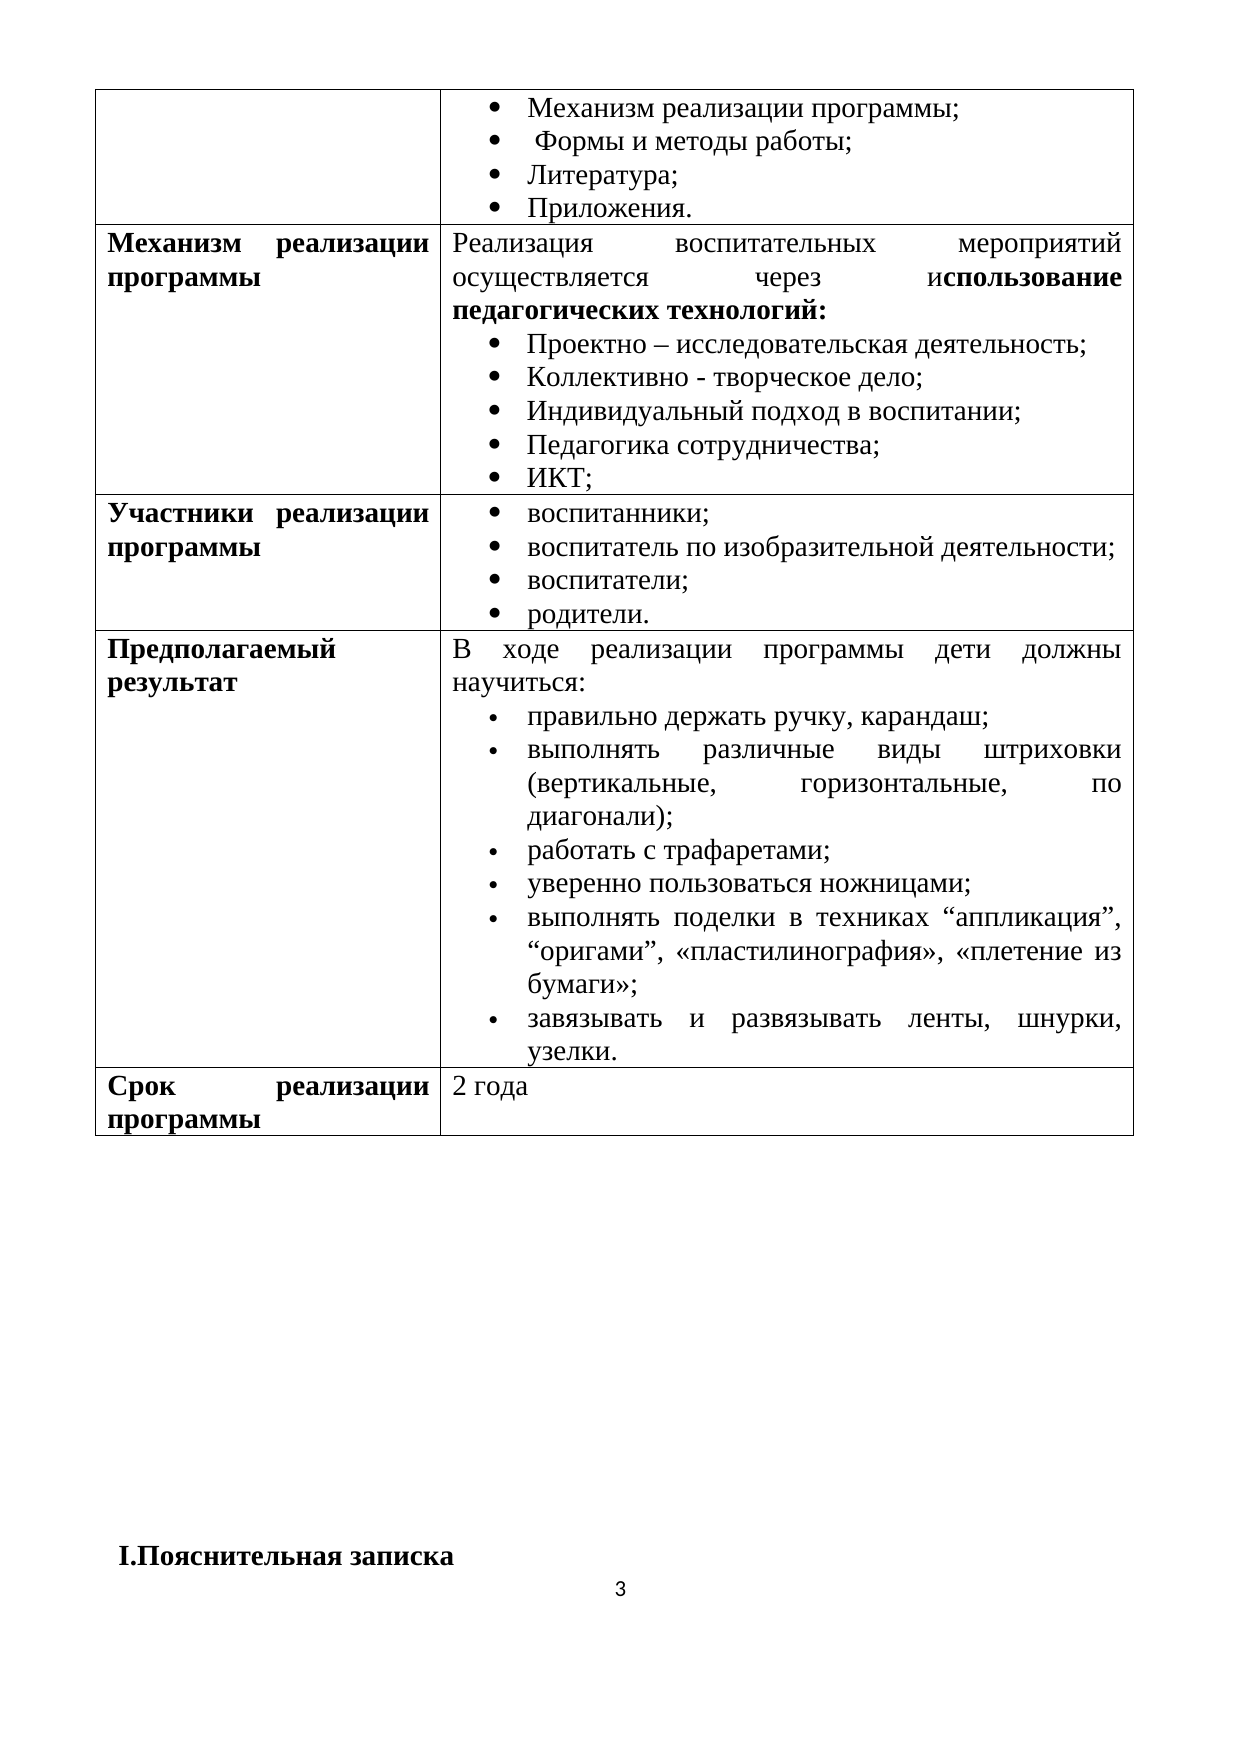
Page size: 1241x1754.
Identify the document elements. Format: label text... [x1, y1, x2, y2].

table_cell В ходе реализации программы дети должны научиться: правильно держать ручку, карандаш; выполнять различные виды штриховки (вертикальные, горизонтальные, по диагонали); работать с трафаретами; уверенно пользоваться ножницами; выполнять поделки в техниках “аппликация”, “оригами”, «пластилинография», «плетение из бумаги»; завязывать и развязывать ленты, шнурки, узелки. [441, 631, 1133, 1067]
text I.Пояснительная записка [118, 1538, 1122, 1572]
table_cell воспитанники; воспитатель по изобразительной деятельности; воспитатели; родители. [441, 495, 1133, 630]
table_cell Механизм реализации программы [96, 225, 440, 494]
table_cell Реализация воспитательных мероприятий осуществляется через использование педагогических технологий: Проектно – исследовательская деятельность; Коллективно - творческое дело; Индивидуальный подход в воспитании; Педагогика сотрудничества; ИКТ; [441, 225, 1133, 494]
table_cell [441, 90, 1133, 224]
table_cell Предполагаемый результат [96, 631, 440, 1067]
table_cell 2 года [441, 1068, 1133, 1135]
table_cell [96, 90, 440, 224]
table_cell Срок реализации программы [96, 1068, 440, 1135]
table_cell Участники реализации программы [96, 495, 440, 630]
